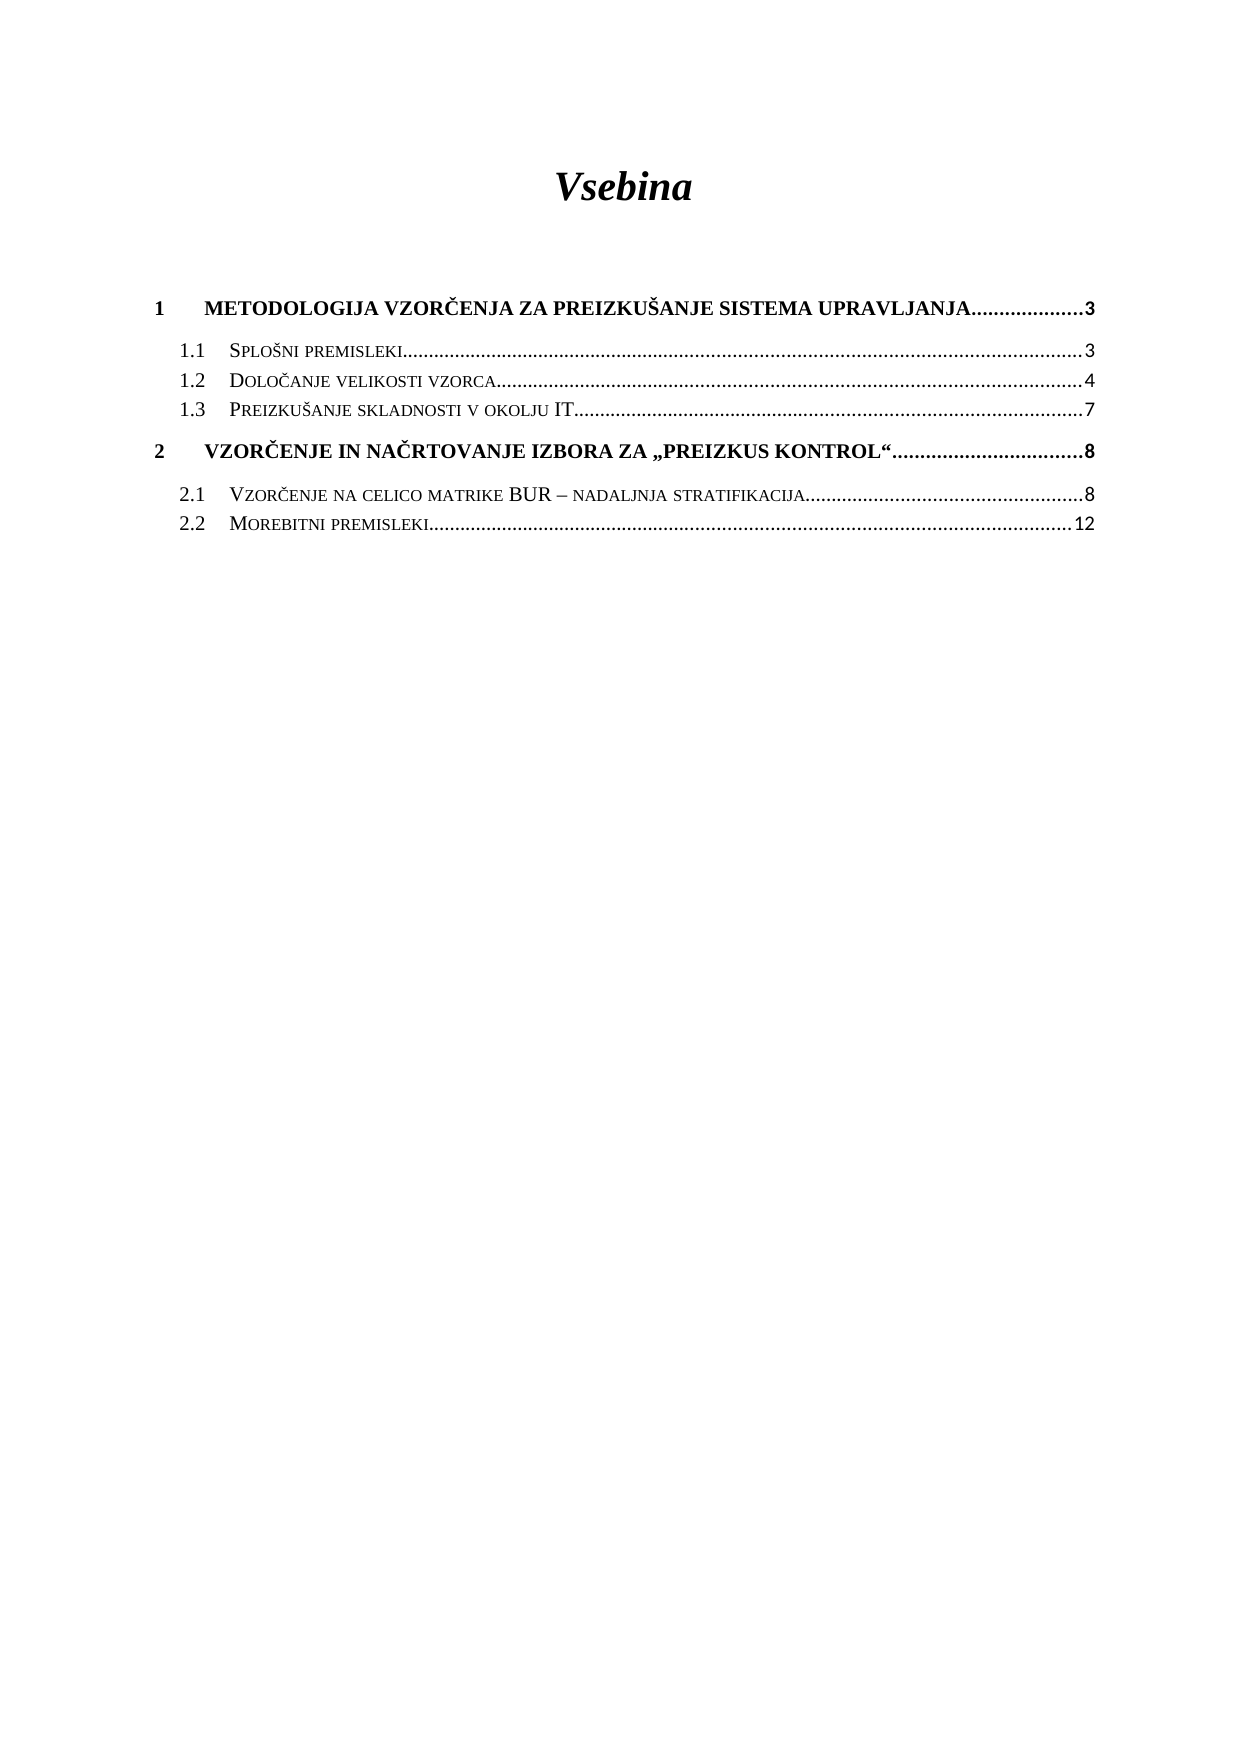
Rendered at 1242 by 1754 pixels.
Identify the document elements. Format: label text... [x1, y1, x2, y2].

text Vsebina [154, 162, 1096, 210]
text 1.3 Preizkušanje skladnosti v okolju IT 7 [179, 397, 1096, 422]
text 1.2 Določanje velikosti vzorca 4 [179, 367, 1096, 392]
text 2.1 Vzorčenje na celico matrike BUR – nadaljnja stratifikacija 8 [179, 481, 1096, 506]
text 1.1 Splošni premisleki 3 [179, 337, 1096, 363]
text 2.2 Morebitni premisleki 12 [179, 510, 1096, 536]
text 2 Vzorčenje in načrtovanje izbora za „preizkus kontrol“ 8 [154, 439, 1096, 464]
text 1 Metodologija vzorčenja za preizkušanje sistema upravljanja 3 [154, 295, 1096, 321]
